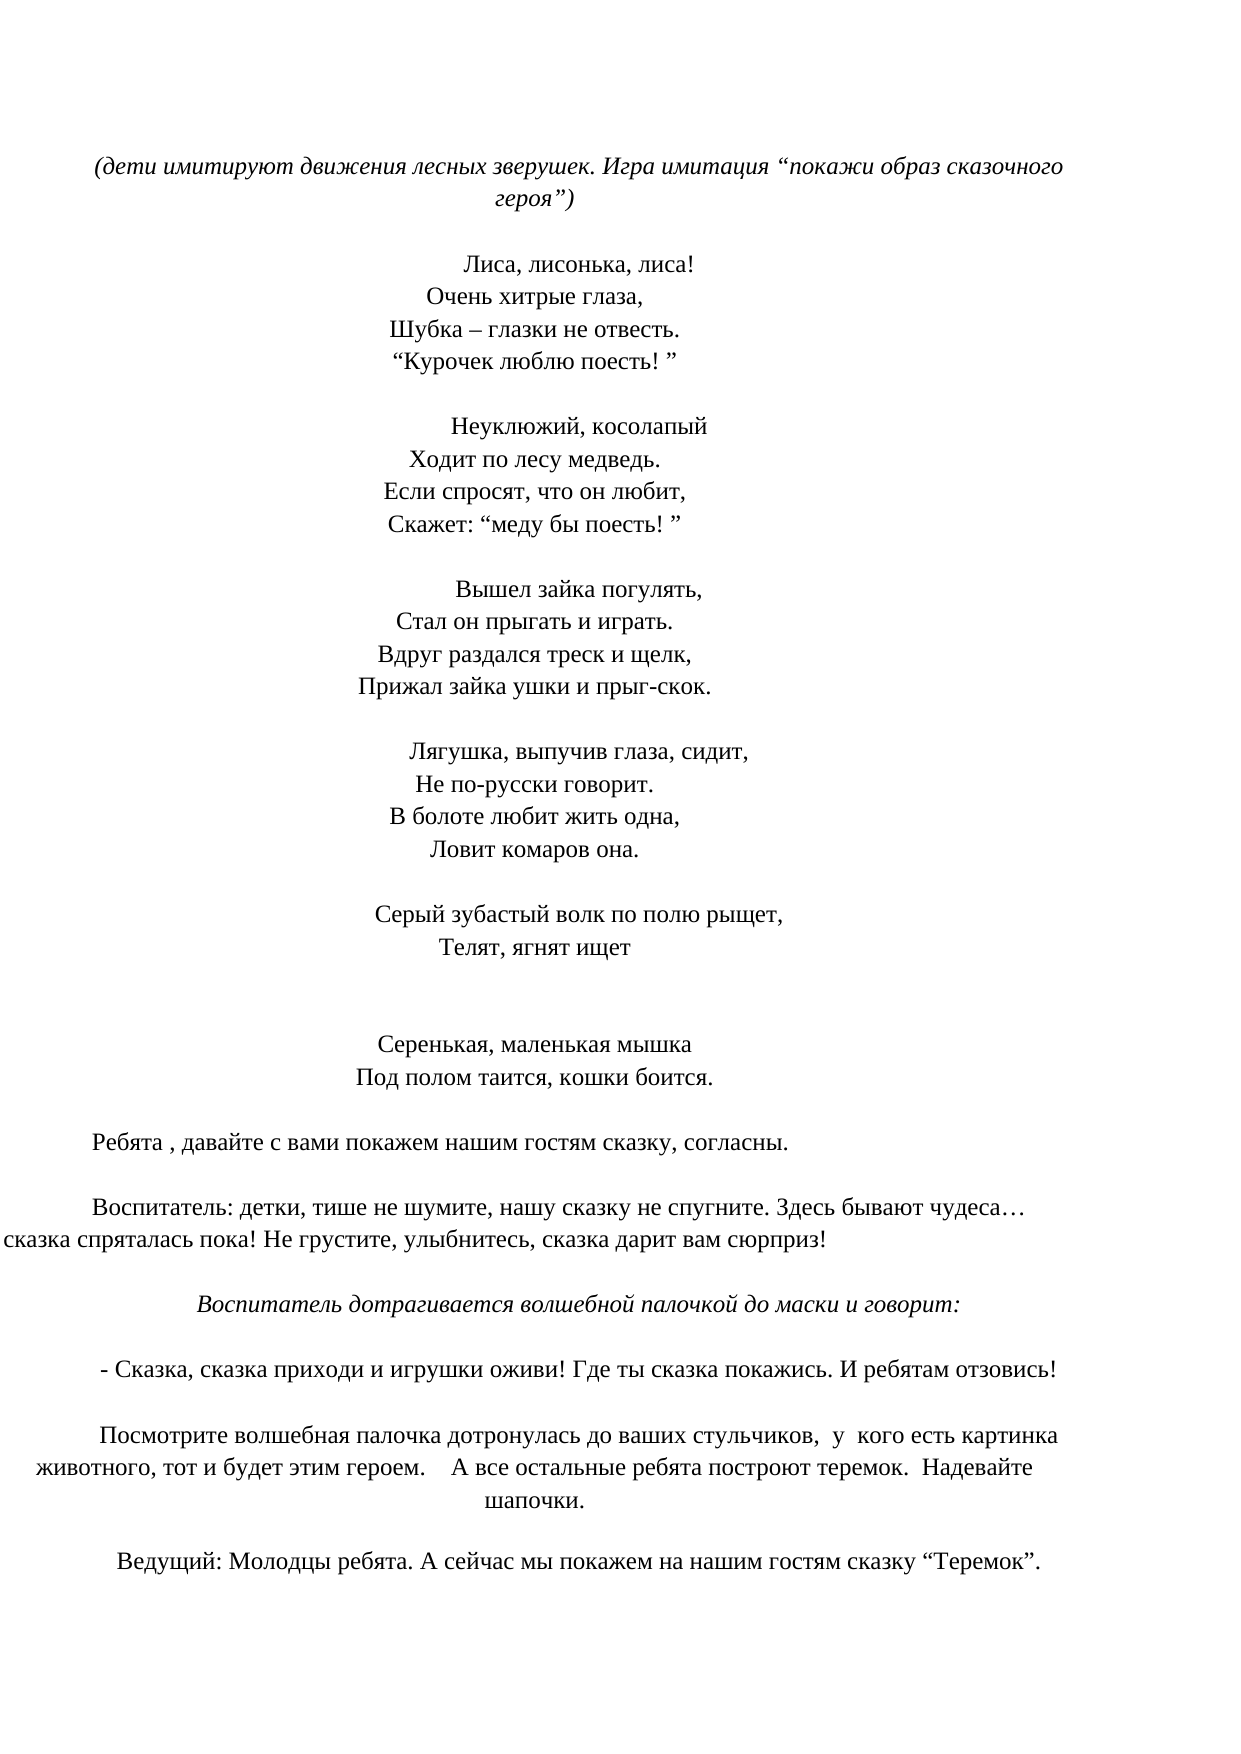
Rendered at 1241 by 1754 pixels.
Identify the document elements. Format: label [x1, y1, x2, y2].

table_cell [92, 118, 1066, 1604]
